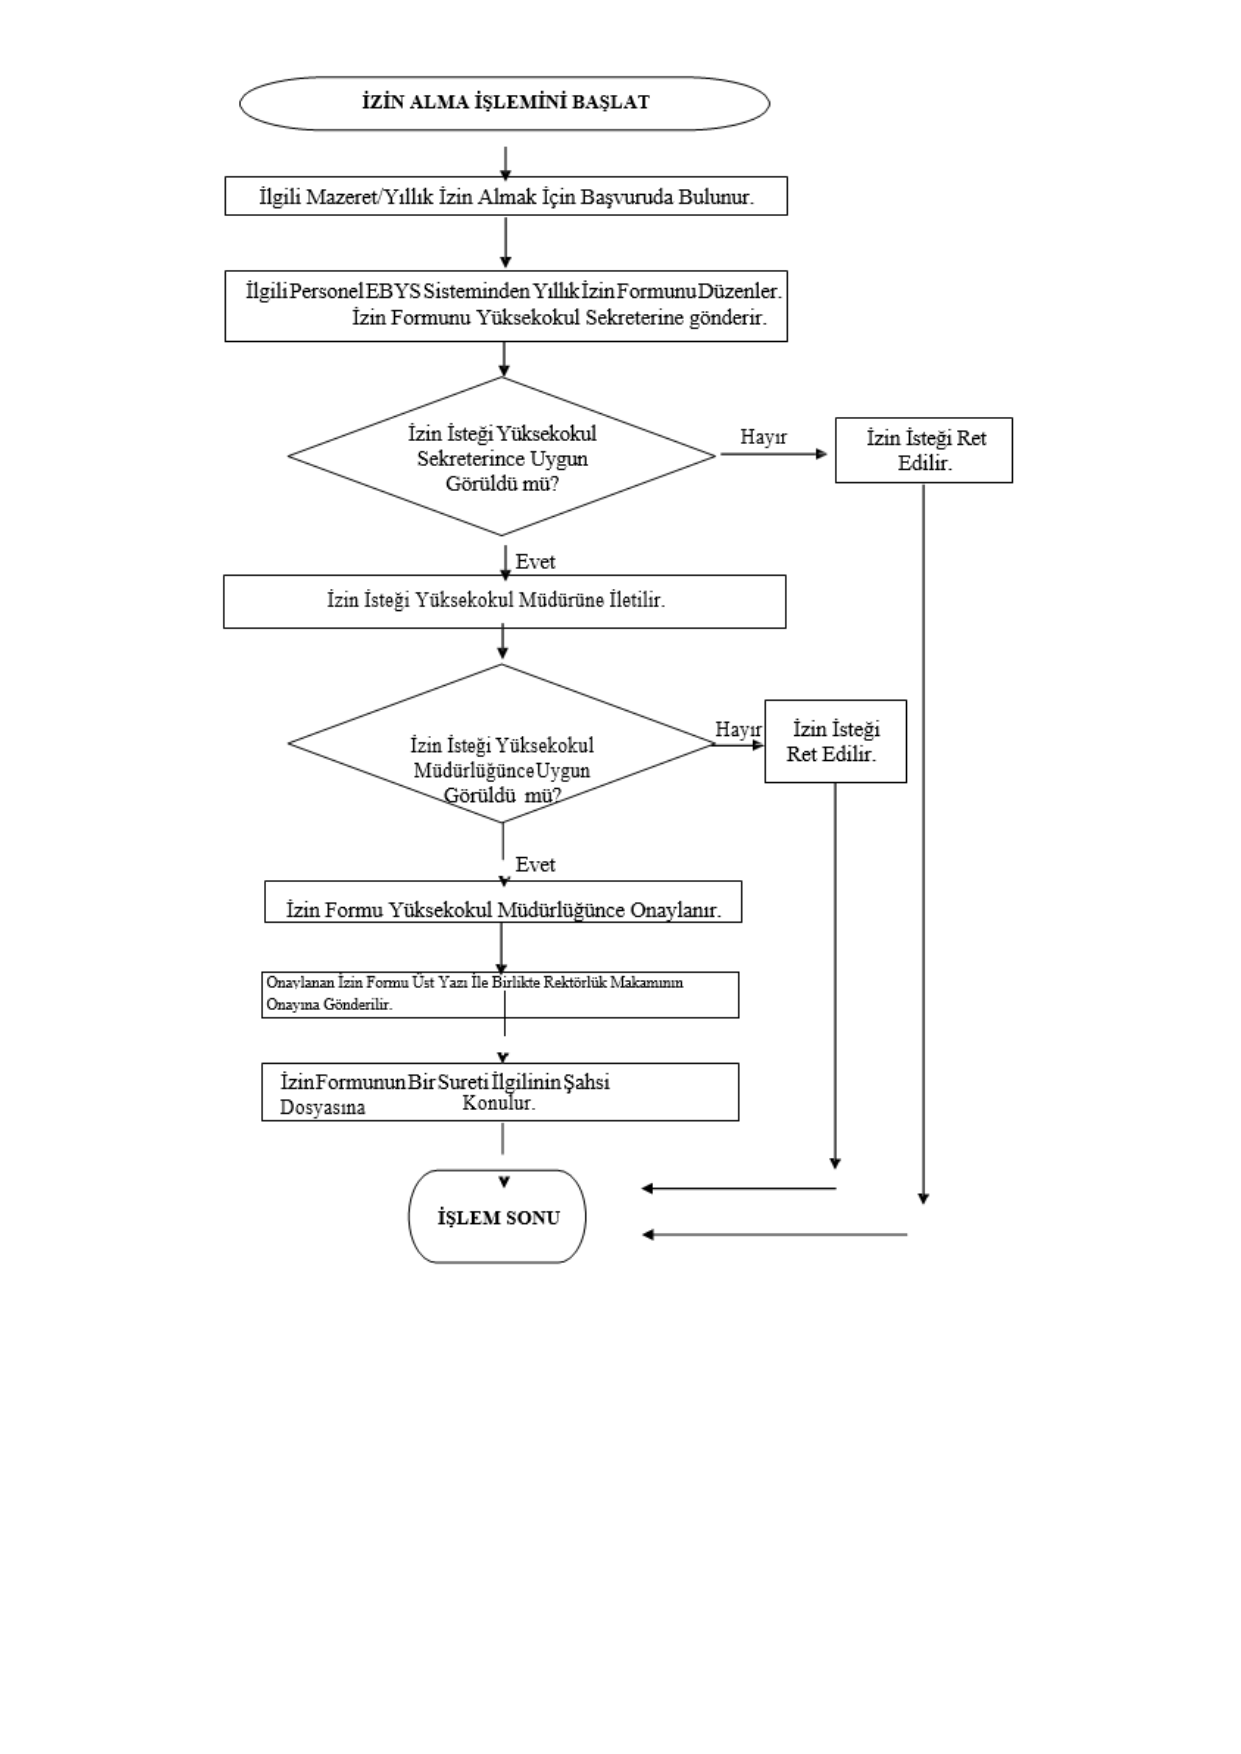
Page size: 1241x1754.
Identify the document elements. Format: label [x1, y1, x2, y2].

picture [88, 44, 1034, 1304]
